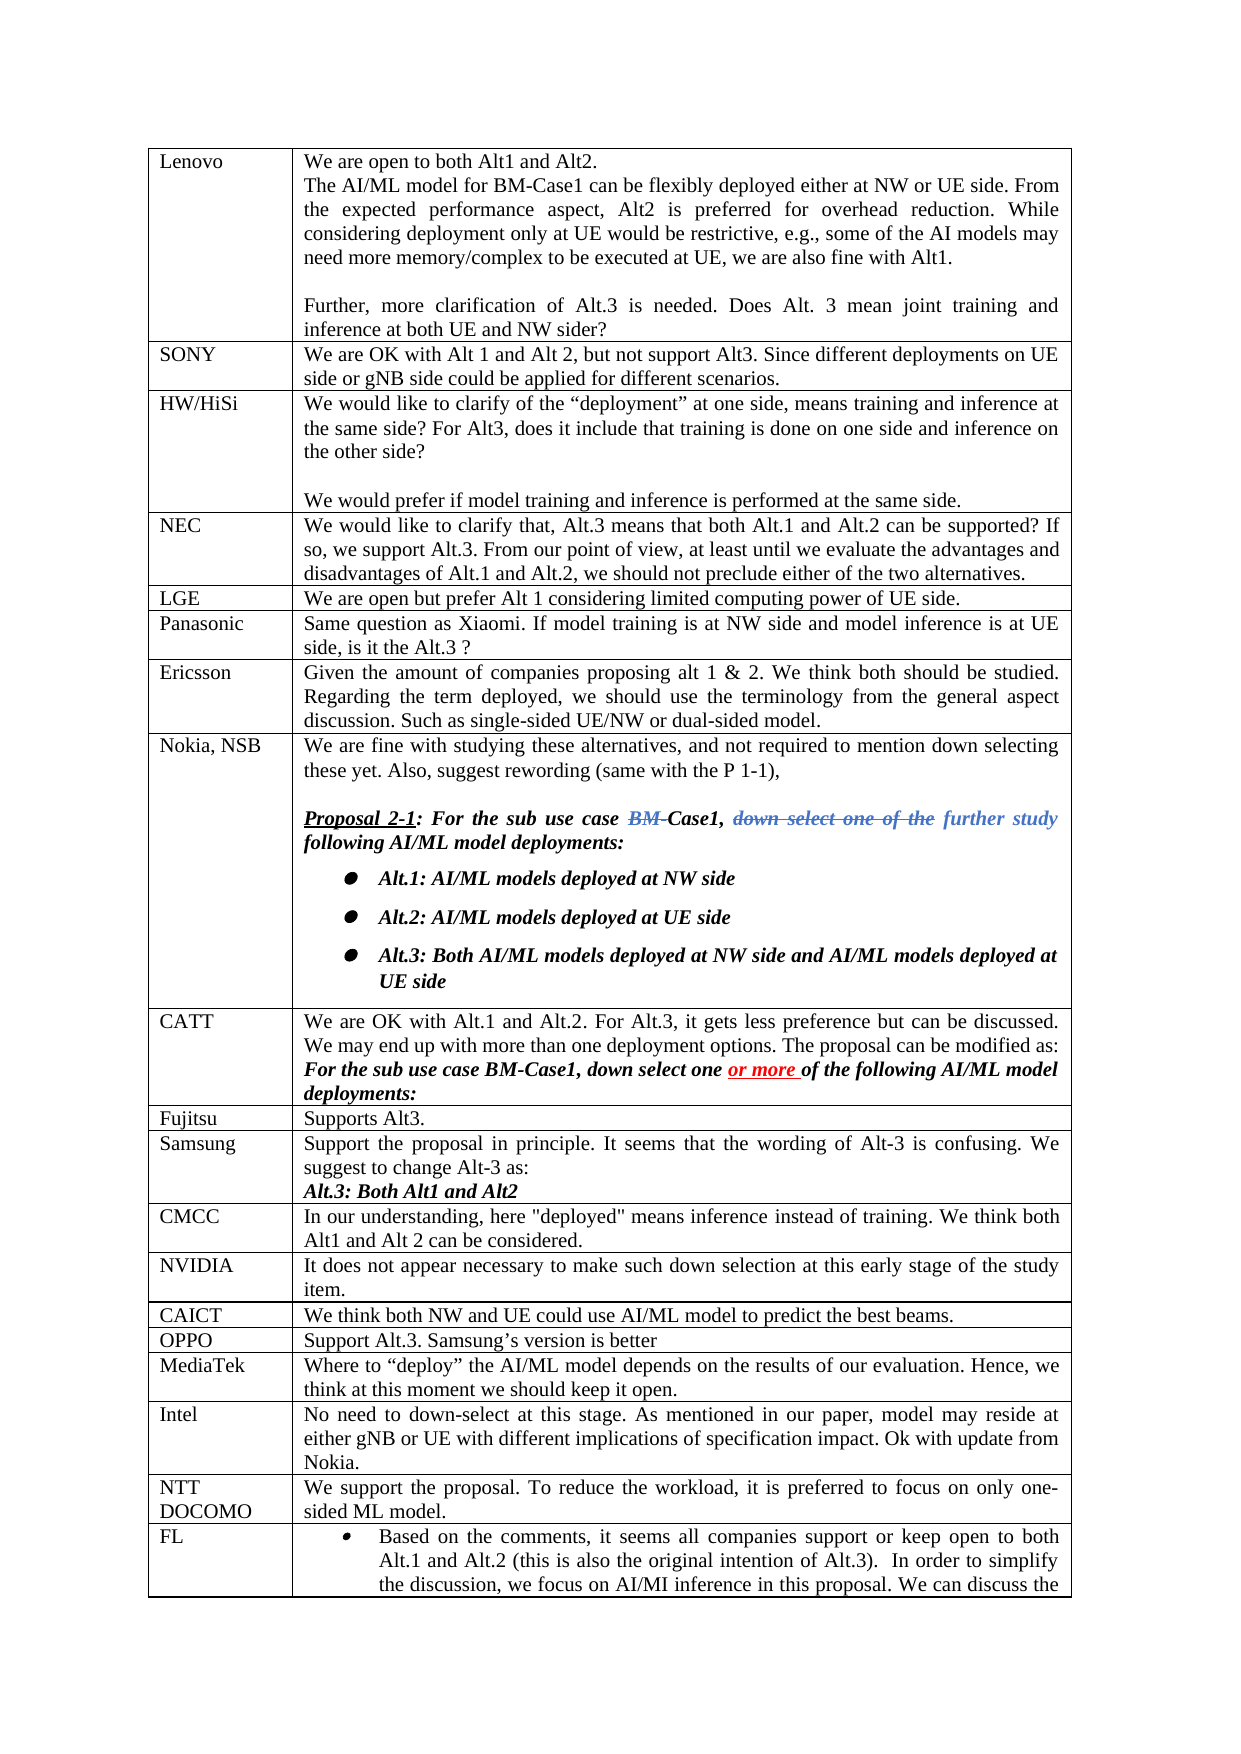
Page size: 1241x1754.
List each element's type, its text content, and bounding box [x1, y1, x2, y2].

table_cell CATT [149, 1009, 292, 1105]
table_cell Fujitsu [149, 1106, 292, 1130]
table_cell We think both NW and UE could use AI/ML model to predict the best beams. [293, 1303, 1071, 1327]
table_cell In our understanding, here "deployed" means inference instead of training. We think both Alt1 and Alt 2 can be considered. [293, 1204, 1071, 1252]
table_cell MediaTek [149, 1353, 292, 1401]
table_cell It does not appear necessary to make such down selection at this early stage of the study item. [293, 1253, 1071, 1301]
table_cell OPPO [149, 1328, 292, 1352]
table_cell We are OK with Alt.1 and Alt.2. For Alt.3, it gets less preference but can be discussed. We may end up with more than one deployment options. The proposal can be modified as: For the sub use case BM-Case1, down select one or more of the following AI/ML model deployments: [293, 1009, 1071, 1105]
table_cell We are OK with Alt 1 and Alt 2, but not support Alt3. Since different deployments on UE side or gNB side could be applied for different scenarios. [293, 342, 1071, 390]
table_cell Panasonic [149, 611, 292, 659]
table_cell Nokia, NSB [149, 734, 292, 1007]
table_cell NEC [149, 513, 292, 585]
table_cell Intel [149, 1402, 292, 1474]
table_cell No need to down-select at this stage. As mentioned in our paper, model may reside at either gNB or UE with different implications of specification impact. Ok with update from Nokia. [293, 1402, 1071, 1474]
table_cell LGE [149, 586, 292, 610]
table_cell Supports Alt3. [293, 1106, 1071, 1130]
table_cell We are fine with studying these alternatives, and not required to mention down selecting these yet. Also, suggest rewording (same with the P 1-1), Proposal 2-1: For the sub use case BM-Case1, down select one of the further study following AI/ML model deployments: Alt.1: AI/ML models deployed at NW side Alt.2: AI/ML models deployed at UE side Alt.3: Both AI/ML models deployed at NW side and AI/ML models deployed at UE side [293, 734, 1071, 1007]
table_cell CAICT [149, 1303, 292, 1327]
table_cell NVIDIA [149, 1253, 292, 1301]
table_cell Support the proposal in principle. It seems that the wording of Alt-3 is confusing. We suggest to change Alt-3 as: Alt.3: Both Alt1 and Alt2 [293, 1131, 1071, 1203]
table_cell Support Alt.3. Samsung’s version is better [293, 1328, 1071, 1352]
table_cell We are open but prefer Alt 1 considering limited computing power of UE side. [293, 586, 1071, 610]
table_cell Samsung [149, 1131, 292, 1203]
table_cell We support the proposal. To reduce the workload, it is preferred to focus on only one-sided ML model. [293, 1475, 1071, 1523]
table_cell We are open to both Alt1 and Alt2. The AI/ML model for BM-Case1 can be flexibly deployed either at NW or UE side. From the expected performance aspect, Alt2 is preferred for overhead reduction. While considering deployment only at UE would be restrictive, e.g., some of the AI models may need more memory/complex to be executed at UE, we are also fine with Alt1. Further, more clarification of Alt.3 is needed. Does Alt. 3 mean joint training and inference at both UE and NW sider? [293, 149, 1071, 341]
table_cell Ericsson [149, 660, 292, 732]
table_cell HW/HiSi [149, 391, 292, 512]
table_cell Lenovo [149, 149, 292, 341]
table_cell Given the amount of companies proposing alt 1 & 2. We think both should be studied. Regarding the term deployed, we should use the terminology from the general aspect discussion. Such as single-sided UE/NW or dual-sided model. [293, 660, 1071, 732]
table_cell We would like to clarify that, Alt.3 means that both Alt.1 and Alt.2 can be supported? If so, we support Alt.3. From our point of view, at least until we evaluate the advantages and disadvantages of Alt.1 and Alt.2, we should not preclude either of the two alternatives. [293, 513, 1071, 585]
table_cell SONY [149, 342, 292, 390]
table_cell NTT DOCOMO [149, 1475, 292, 1523]
table_cell Where to “deploy” the AI/ML model depends on the results of our evaluation. Hence, we think at this moment we should keep it open. [293, 1353, 1071, 1401]
table_cell We would like to clarify of the “deployment” at one side, means training and inference at the same side? For Alt3, does it include that training is done on one side and inference on the other side? We would prefer if model training and inference is performed at the same side. [293, 391, 1071, 512]
table_cell Same question as Xiaomi. If model training is at NW side and model inference is at UE side, is it the Alt.3 ? [293, 611, 1071, 659]
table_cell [293, 1524, 1071, 1596]
table_cell CMCC [149, 1204, 292, 1252]
table_cell FL [149, 1524, 292, 1596]
